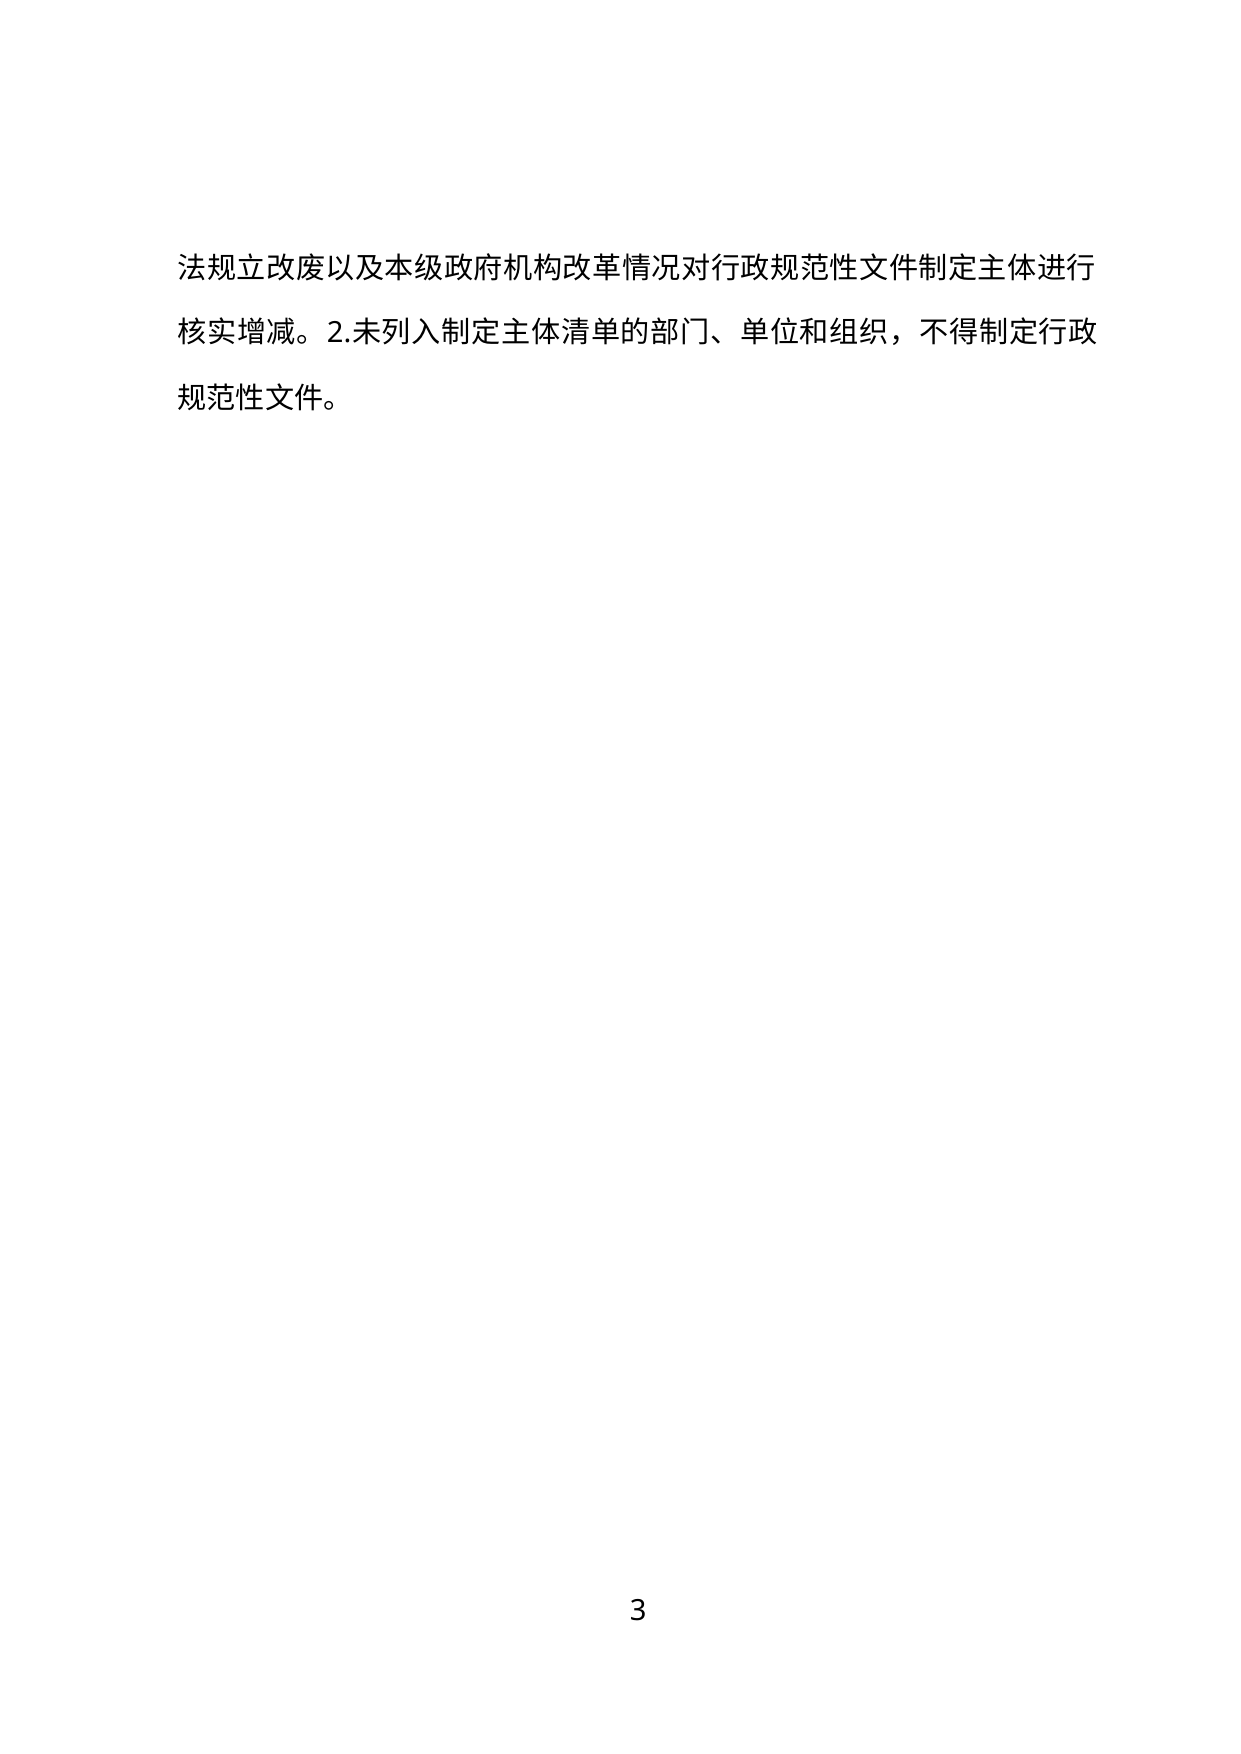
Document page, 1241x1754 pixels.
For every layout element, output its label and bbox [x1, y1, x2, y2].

text [177, 233, 1098, 428]
